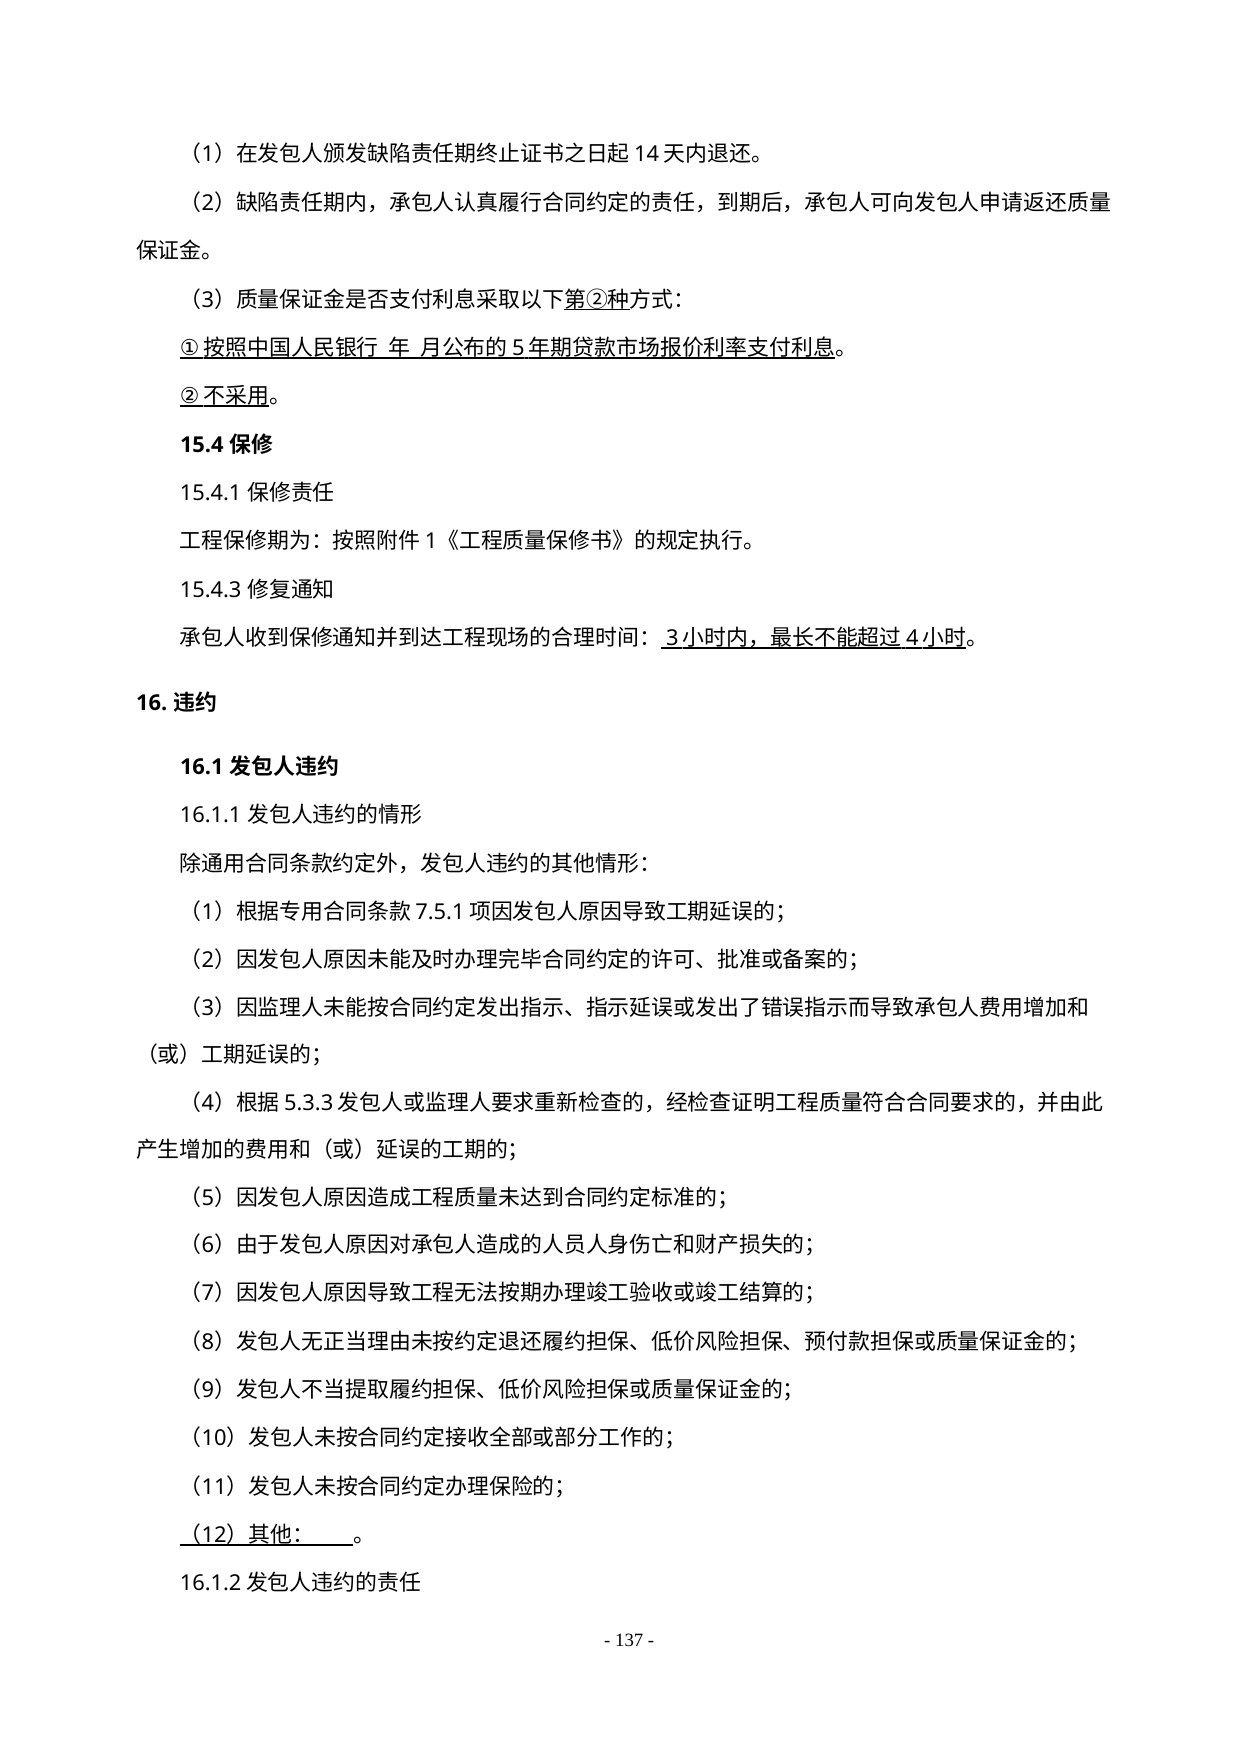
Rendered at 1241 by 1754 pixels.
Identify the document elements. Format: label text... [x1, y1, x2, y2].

text （6）由于发包人原因对承包人造成的人员人身伤亡和财产损失的； [136, 1227, 1122, 1259]
text （10）发包人未按合同约定接收全部或部分工作的； [136, 1420, 1122, 1453]
text （3）因监理人未能按合同约定发出指示、指示延误或发出了错误指示而导致承包人费用增加和（或）工期延误的； [136, 990, 1122, 1069]
text （8）发包人无正当理由未按约定退还履约担保、低价风险担保、预付款担保或质量保证金的； [136, 1323, 1122, 1356]
text （5）因发包人原因造成工程质量未达到合同约定标准的； [136, 1180, 1122, 1212]
text （1）根据专用合同条款7.5.1项因发包人原因导致工期延误的； [136, 894, 1122, 926]
subtitle 15.4 保修 [136, 426, 1122, 459]
text （3）质量保证金是否支付利息采取以下第②种方式： [136, 281, 1111, 314]
subtitle 16. 违约 [136, 684, 1122, 717]
text 16.1.1 发包人违约的情形 [136, 797, 1122, 829]
text （7）因发包人原因导致工程无法按期办理竣工验收或竣工结算的； [136, 1275, 1122, 1308]
text 承包人收到保修通知并到达工程现场的合理时间： 3小时内，最长不能超过4小时。 [136, 619, 1111, 652]
text （12）其他： 。 [136, 1517, 1122, 1548]
text （9）发包人不当提取履约担保、低价风险担保或质量保证金的； [136, 1372, 1122, 1404]
subtitle 16.1 发包人违约 [136, 749, 1122, 781]
text 15.4.3 修复通知 [136, 571, 1111, 604]
text 工程保修期为：按照附件1《工程质量保修书》的规定执行。 [136, 523, 1111, 555]
text ①按照中国人民银行 年 月公布的5年期贷款市场报价利率支付利息。 [136, 329, 1111, 362]
text 除通用合同条款约定外，发包人违约的其他情形： [136, 845, 1122, 878]
text （11）发包人未按合同约定办理保险的； [136, 1468, 1122, 1501]
text （2）因发包人原因未能及时办理完毕合同约定的许可、批准或备案的； [136, 942, 1122, 974]
text （4）根据5.3.3发包人或监理人要求重新检查的，经检查证明工程质量符合合同要求的，并由此产生增加的费用和（或）延误的工期的； [136, 1085, 1122, 1164]
text （2）缺陷责任期内，承包人认真履行合同约定的责任，到期后，承包人可向发包人申请返还质量保证金。 [136, 184, 1111, 265]
text 16.1.2发包人违约的责任 [136, 1564, 1122, 1597]
text 15.4.1 保修责任 [136, 474, 1111, 507]
text （1）在发包人颁发缺陷责任期终止证书之日起14天内退还。 [136, 136, 1111, 168]
text ②不采用。 [136, 378, 1111, 410]
